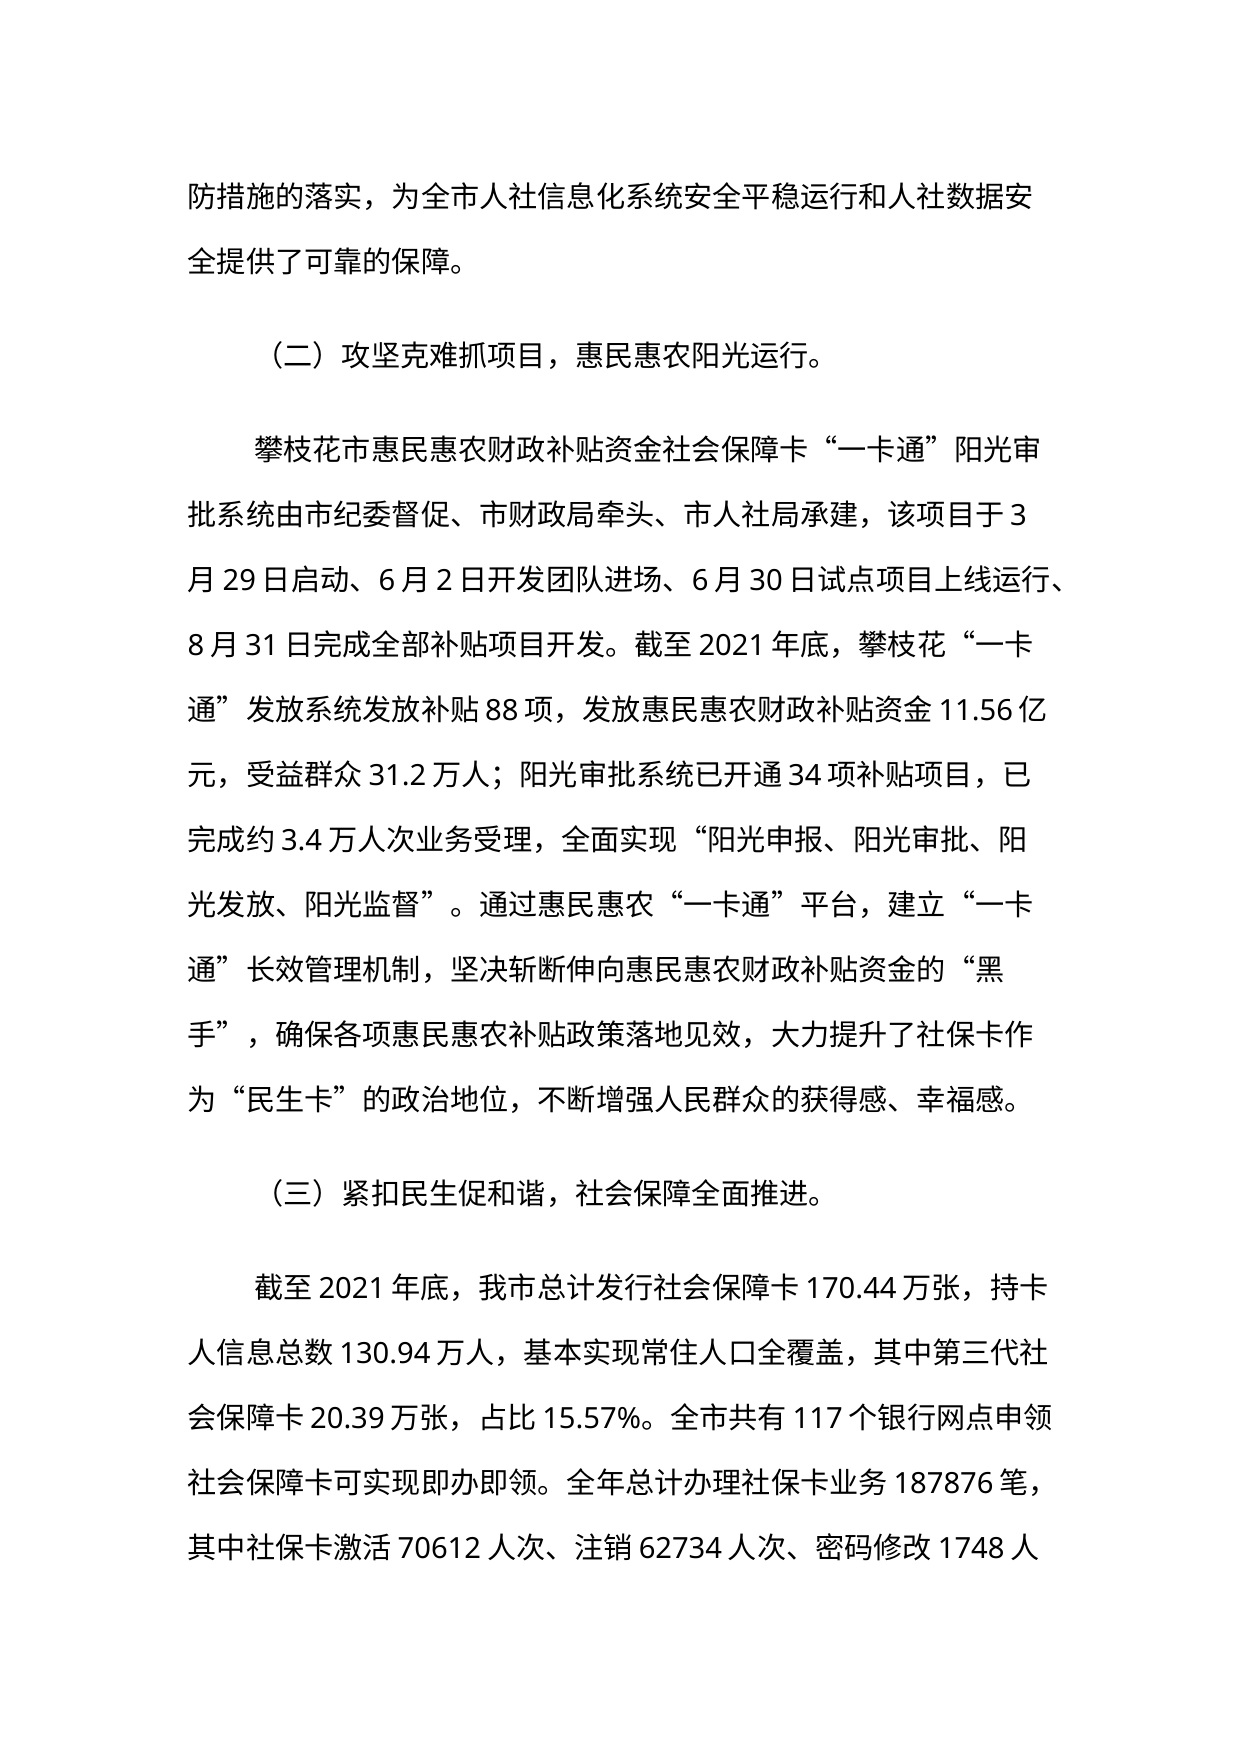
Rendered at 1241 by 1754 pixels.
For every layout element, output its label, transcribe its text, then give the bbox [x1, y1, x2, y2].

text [187, 1254, 1053, 1579]
text （二）攻坚克难抓项目，惠民惠农阳光运行。 [187, 321, 1053, 386]
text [187, 162, 1053, 292]
text 攀枝花市惠民惠农财政补贴资金社会保障卡“一卡通”阳光审批系统由市纪委督促、市财政局牵头、市人社局承建，该项目于3月29日启动、6月2日开发团队进场、6月30日试点项目上线运行、8月31日完成全部补贴项目开发。截至2021年底，攀枝花“一卡通”发放系统发放补贴88项，发放惠民惠农财政补贴资金11.56亿元，受益群众31.2万人；阳光审批系统已开通34项补贴项目，已完成约3.4万人次业务受理，全面实现“阳光申报、阳光审批、阳光发放、阳光监督”。通过惠民惠农“一卡通”平台，建立“一卡通”长效管理机制，坚决斩断伸向惠民惠农财政补贴资金的“黑手”，确保各项惠民惠农补贴政策落地见效，大力提升了社保卡作为“民生卡”的政治地位，不断增强人民群众的获得感、幸福感。 [187, 415, 1053, 1130]
text （三）紧扣民生促和谐，社会保障全面推进。 [187, 1159, 1053, 1224]
